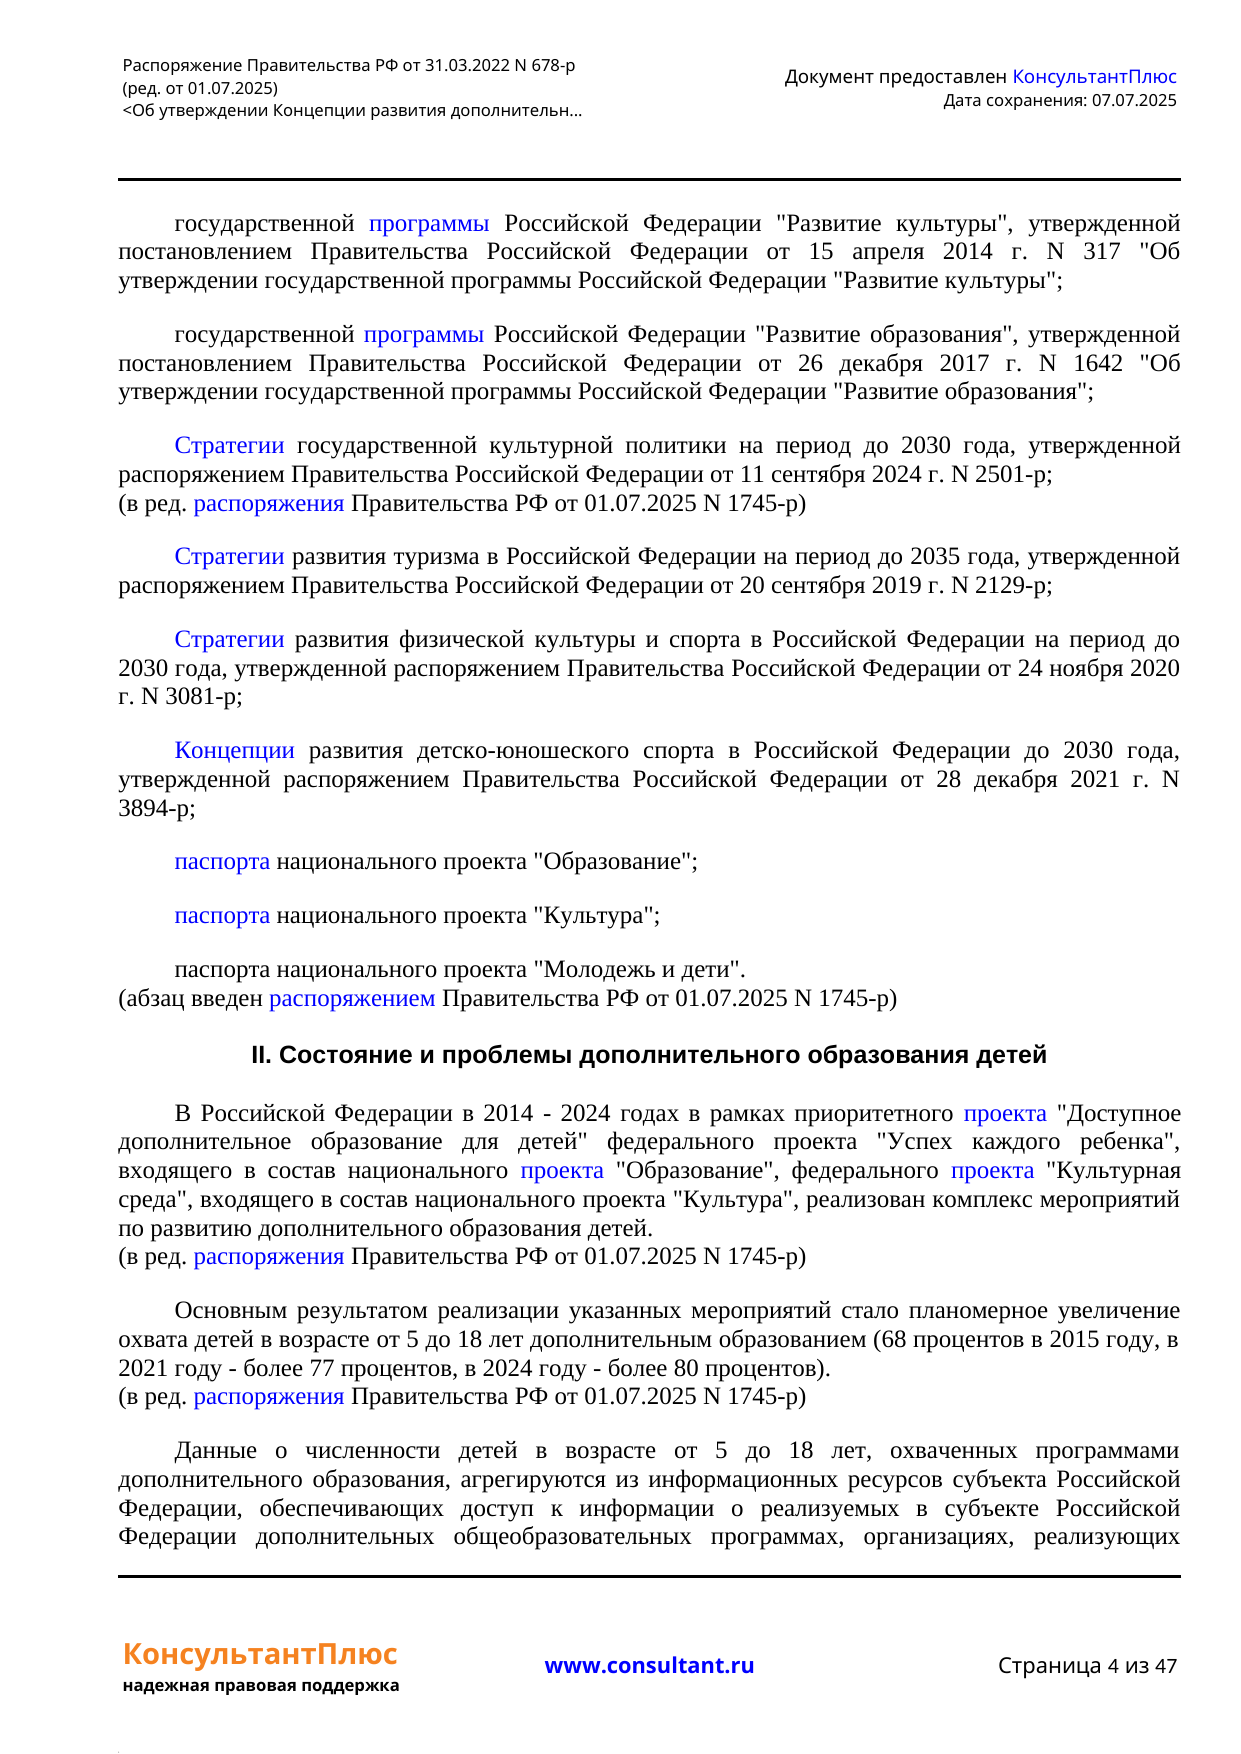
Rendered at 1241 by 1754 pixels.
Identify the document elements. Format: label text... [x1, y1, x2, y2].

text Стратегии государственной культурной политики на период до 2030 года, утвержденной распоряжением Правительства Российской Федерации от 11 сентября 2024 г. N 2501-р; [118, 430, 1181, 488]
text Концепции развития детско-юношеского спорта в Российской Федерации до 2030 года, утвержденной распоряжением Правительства Российской Федерации от 28 декабря 2021 г. N 3894-р; [118, 735, 1181, 821]
text В Российской Федерации в 2014 - 2024 годах в рамках приоритетного проекта "Доступное дополнительное образование для детей" федерального проекта "Успех каждого ребенка", входящего в состав национального проекта "Образование", федерального проекта "Культурная среда", входящего в состав национального проекта "Культура", реализован комплекс мероприятий по развитию дополнительного образования детей. [118, 1098, 1181, 1241]
text государственной программы Российской Федерации "Развитие культуры", утвержденной постановлением Правительства Российской Федерации от 15 апреля 2014 г. N 317 "Об утверждении государственной программы Российской Федерации "Развитие культуры"; [118, 208, 1181, 294]
text (в ред. распоряжения Правительства РФ от 01.07.2025 N 1745-р) [118, 1381, 1181, 1410]
text (в ред. распоряжения Правительства РФ от 01.07.2025 N 1745-р) [118, 488, 1181, 516]
text Стратегии развития физической культуры и спорта в Российской Федерации на период до 2030 года, утвержденной распоряжением Правительства Российской Федерации от 24 ноября 2020 г. N 3081-р; [118, 624, 1181, 710]
text (абзац введен распоряжением Правительства РФ от 01.07.2025 N 1745-р) [118, 983, 1181, 1011]
text паспорта национального проекта "Образование"; [118, 846, 1181, 875]
text паспорта национального проекта "Молодежь и дети". [118, 954, 1181, 983]
text (в ред. распоряжения Правительства РФ от 01.07.2025 N 1745-р) [118, 1241, 1181, 1270]
text паспорта национального проекта "Культура"; [118, 900, 1181, 929]
text государственной программы Российской Федерации "Развитие образования", утвержденной постановлением Правительства Российской Федерации от 26 декабря 2017 г. N 1642 "Об утверждении государственной программы Российской Федерации "Развитие образования"; [118, 319, 1181, 405]
title II. Состояние и проблемы дополнительного образования детей [118, 1040, 1181, 1069]
text Основным результатом реализации указанных мероприятий стало планомерное увеличение охвата детей в возрасте от 5 до 18 лет дополнительным образованием (68 процентов в 2015 году, в 2021 году - более 77 процентов, в 2024 году - более 80 процентов). [118, 1295, 1181, 1381]
text Стратегии развития туризма в Российской Федерации на период до 2035 года, утвержденной распоряжением Правительства Российской Федерации от 20 сентября 2019 г. N 2129-р; [118, 541, 1181, 599]
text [118, 1435, 1181, 1550]
